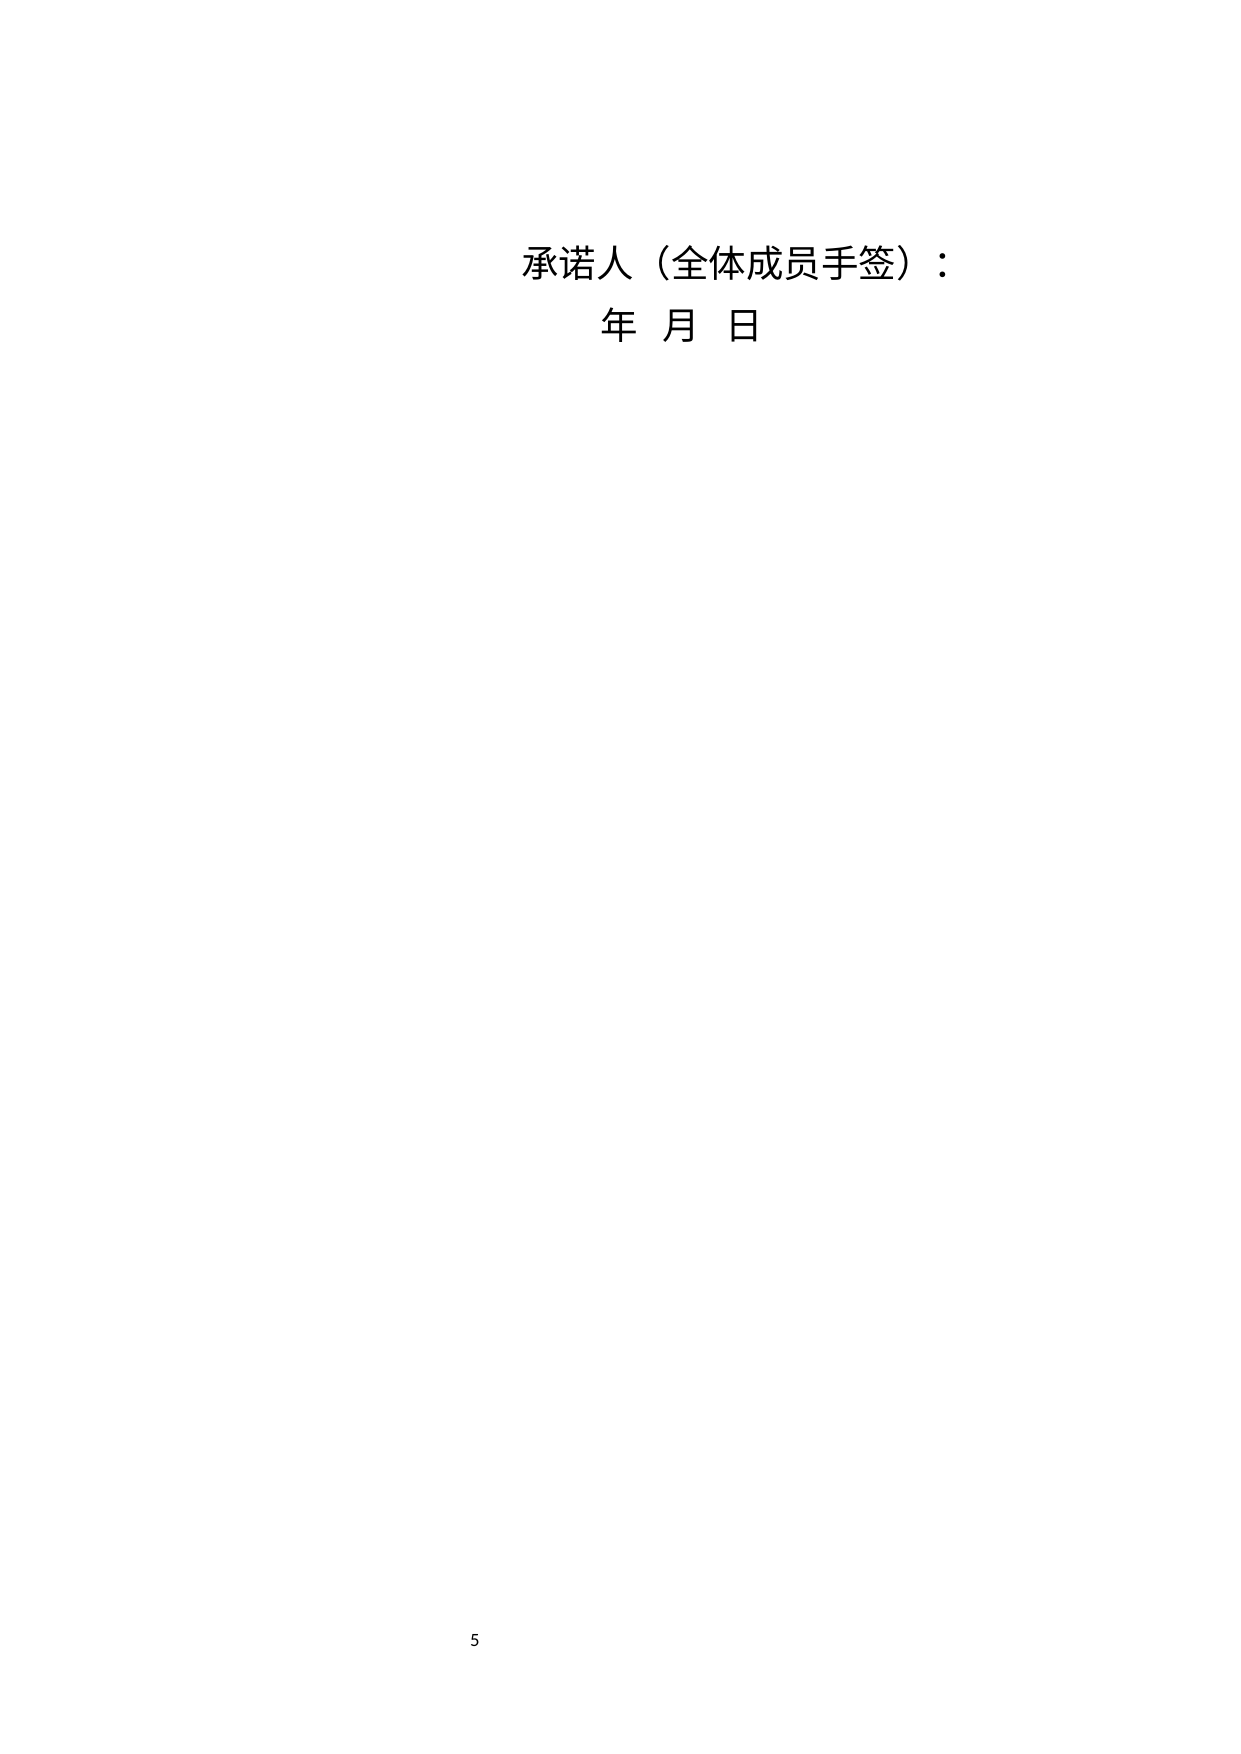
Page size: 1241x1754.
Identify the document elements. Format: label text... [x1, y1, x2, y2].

text 年 月 日 [187, 289, 1053, 352]
text 承诺人（全体成员手签）： [187, 227, 1053, 289]
